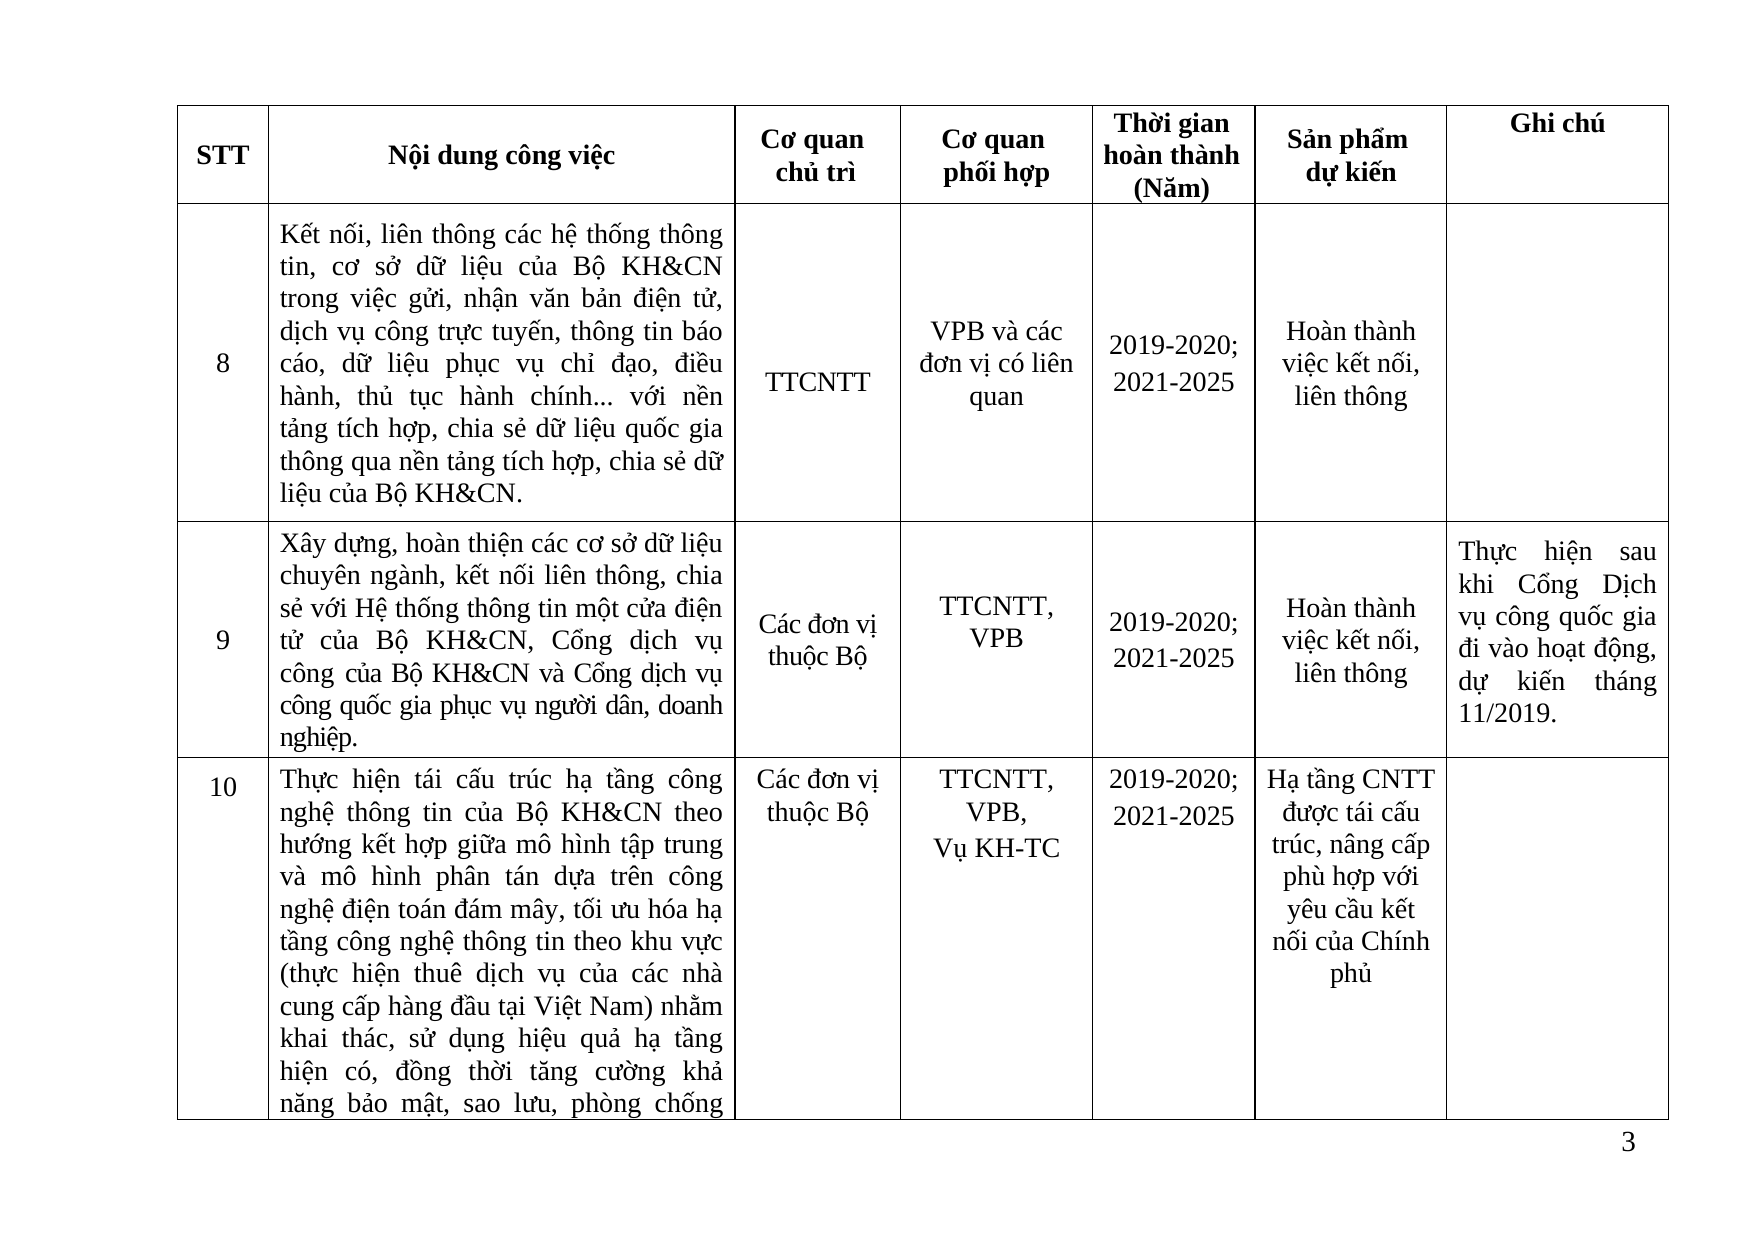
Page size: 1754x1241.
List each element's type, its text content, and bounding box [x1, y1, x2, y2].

table_cell 10 [178, 758, 268, 1118]
table_header Sản phẩm dự kiến [1256, 106, 1446, 203]
table_cell TTCNTT [736, 204, 900, 521]
table_header Nội dung công việc [269, 106, 734, 203]
table_cell 8 [178, 204, 268, 521]
table_header STT [178, 106, 268, 203]
table_header Thời gian hoàn thành (Năm) [1093, 106, 1254, 203]
table_header Ghi chú [1447, 106, 1668, 203]
table_cell Các đơn vị thuộc Bộ [736, 758, 900, 1118]
table_cell TTCNTT, VPB, Vụ KH-TC [901, 758, 1092, 1118]
table_cell 2019-2020; 2021-2025 [1093, 204, 1254, 521]
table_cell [1256, 758, 1446, 1118]
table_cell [269, 758, 734, 1118]
table_cell [1447, 204, 1668, 521]
table_cell Hoàn thành việc kết nối, liên thông [1256, 204, 1446, 521]
table_cell VPB và các đơn vị có liên quan [901, 204, 1092, 521]
table_header Cơ quan phối hợp [901, 106, 1092, 203]
table_cell 9 [178, 522, 268, 757]
table_cell Hoàn thành việc kết nối, liên thông [1256, 522, 1446, 757]
table_cell 2019-2020; 2021-2025 [1093, 522, 1254, 757]
table_cell TTCNTT, VPB [901, 522, 1092, 757]
table_cell [1447, 758, 1668, 1118]
table_cell Xây dựng, hoàn thiện các cơ sở dữ liệu chuyên ngành, kết nối liên thông, chia sẻ với Hệ thống thông tin một cửa điện tử của Bộ KH&CN, Cổng dịch vụ công của Bộ KH&CN và Cổng dịch vụ công quốc gia phục vụ người dân, doanh nghiệp. [269, 522, 734, 757]
table_header Cơ quan chủ trì [736, 106, 900, 203]
table_cell Thực hiện sau khi Cổng Dịch vụ công quốc gia đi vào hoạt động, dự kiến tháng 11/2019. [1447, 522, 1668, 757]
table_cell Kết nối, liên thông các hệ thống thông tin, cơ sở dữ liệu của Bộ KH&CN trong việc gửi, nhận văn bản điện tử, dịch vụ công trực tuyến, thông tin báo cáo, dữ liệu phục vụ chỉ đạo, điều hành, thủ tục hành chính... với nền tảng tích hợp, chia sẻ dữ liệu quốc gia thông qua nền tảng tích hợp, chia sẻ dữ liệu của Bộ KH&CN. [269, 204, 734, 521]
table_cell Các đơn vị thuộc Bộ [736, 522, 900, 757]
table_cell 2019-2020; 2021-2025 [1093, 758, 1254, 1118]
